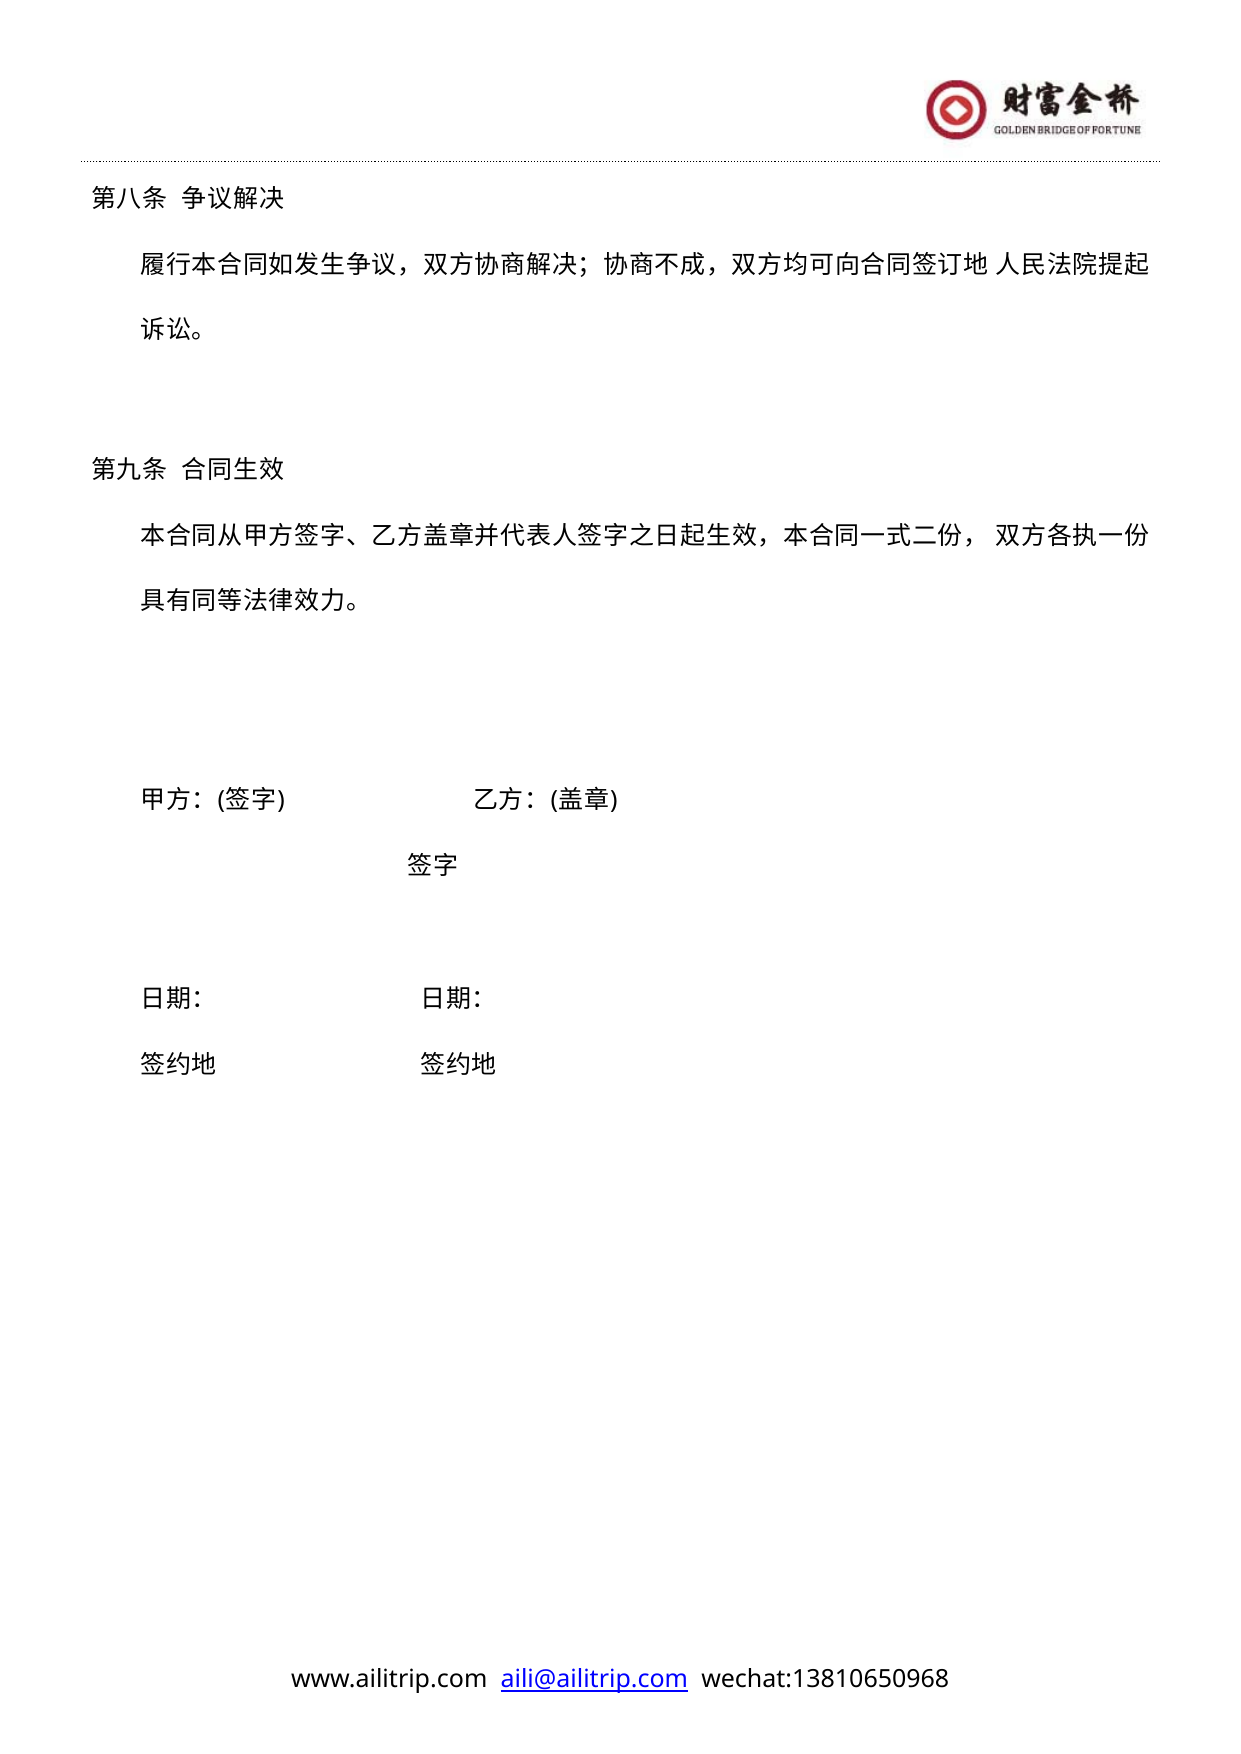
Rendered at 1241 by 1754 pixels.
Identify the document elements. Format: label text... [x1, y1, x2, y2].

text 第八条 争议解决 [91, 164, 1152, 229]
text 第九条 合同生效 [91, 435, 1152, 500]
text 签约地 签约地 [140, 1031, 1152, 1096]
text 履行本合同如发生争议，双方协商解决；协商不成，双方均可向合同签订地 人民法院提起诉讼。 [140, 230, 1152, 360]
text 甲方：(签字) 乙方：(盖章) [140, 765, 1152, 830]
text 本合同从甲方签字、乙方盖章并代表人签字之日起生效，本合同一式二份， 双方各执一份，具有同等法律效力。 [140, 501, 1152, 631]
text 签字 [140, 831, 1152, 896]
picture [906, 61, 1152, 160]
text 日期： 日期： [140, 964, 1152, 1029]
